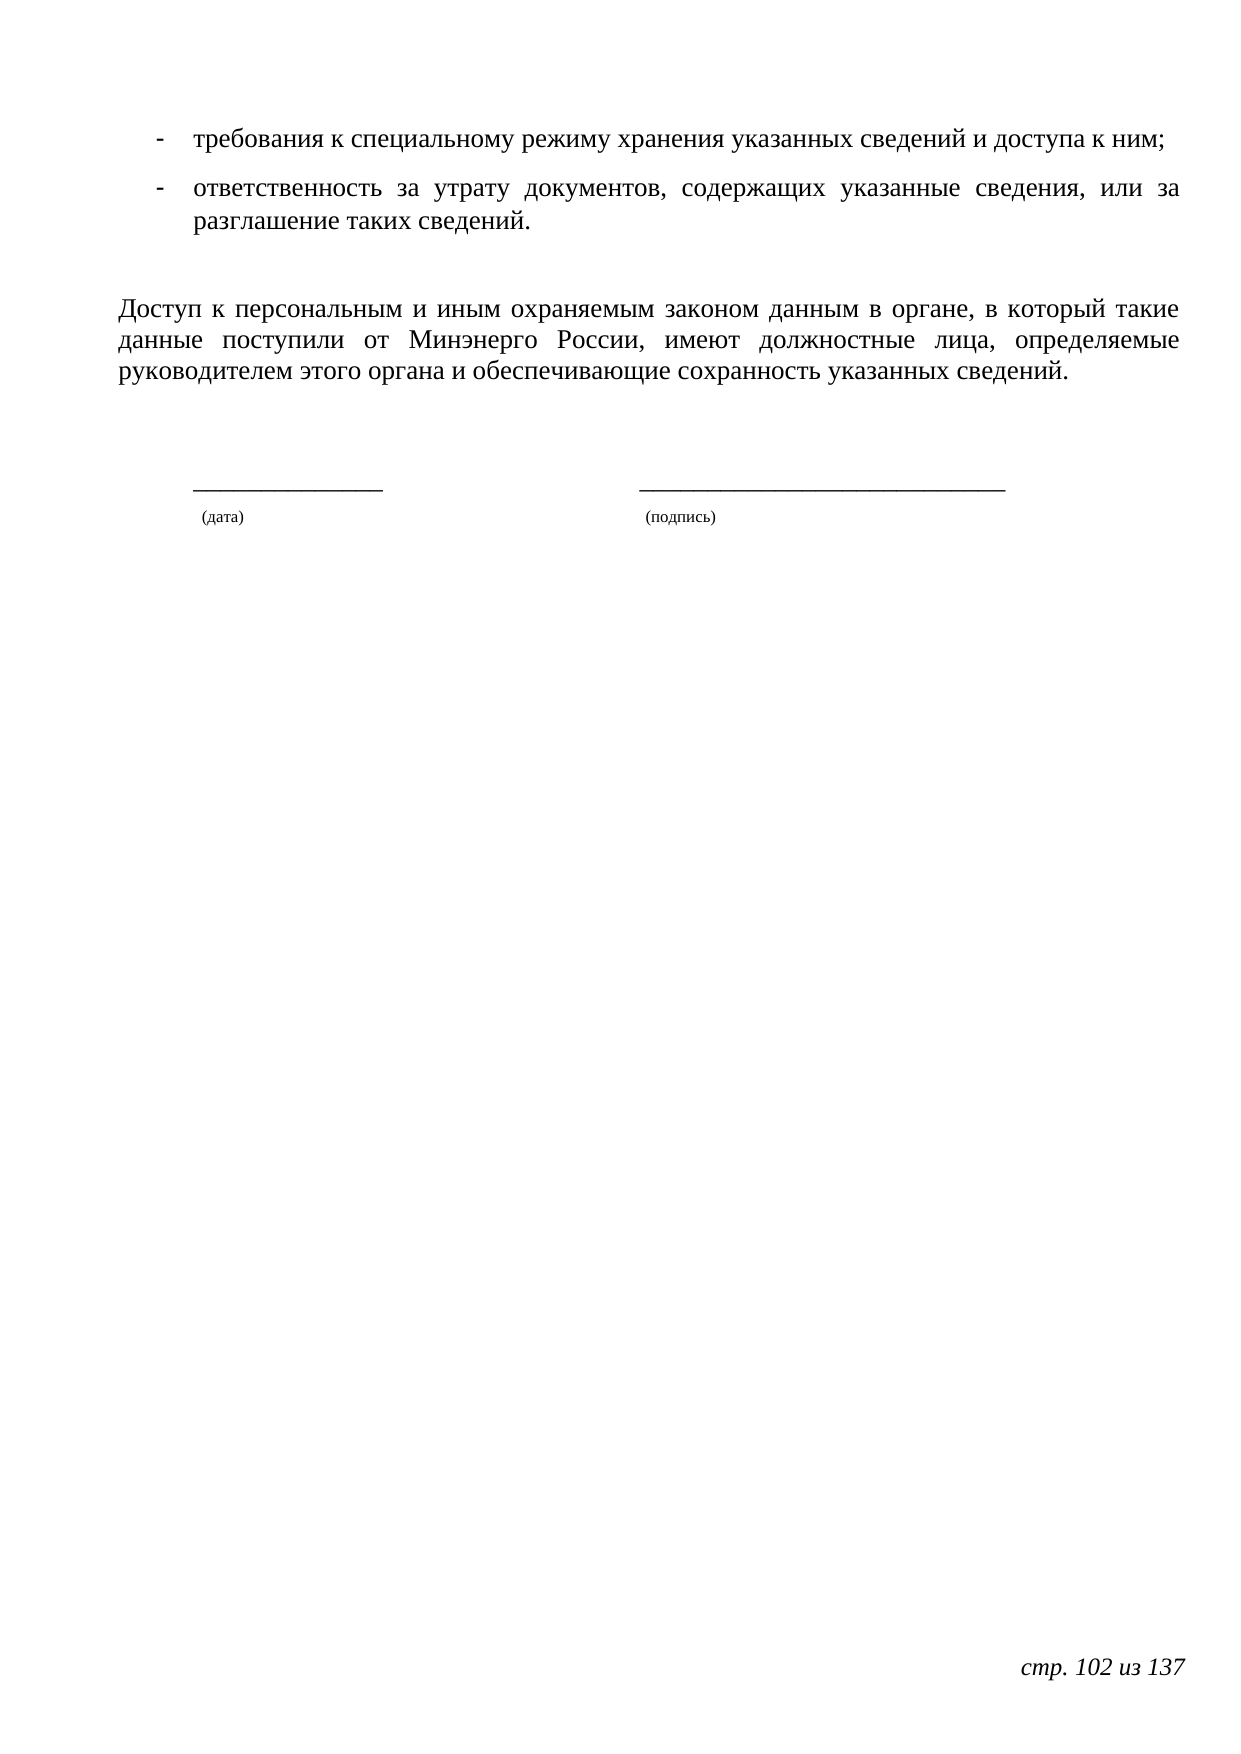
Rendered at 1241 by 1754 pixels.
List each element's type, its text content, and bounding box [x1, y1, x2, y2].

text Доступ к персональным и иным охраняемым законом данным в органе, в который такие данные поступили от Минэнерго России, имеют должностные лица, определяемые руководителем этого органа и обеспечивающие сохранность указанных сведений. [118, 292, 1181, 385]
list ответственность за утрату документов, содержащих указанные сведения, или за разглашение таких сведений. [156, 167, 1181, 236]
text ______________ ___________________________ [193, 463, 1181, 494]
text (дата) (подпись) [134, 506, 1181, 540]
list требования к специальному режиму хранения указанных сведений и доступа к ним; [156, 118, 1181, 155]
